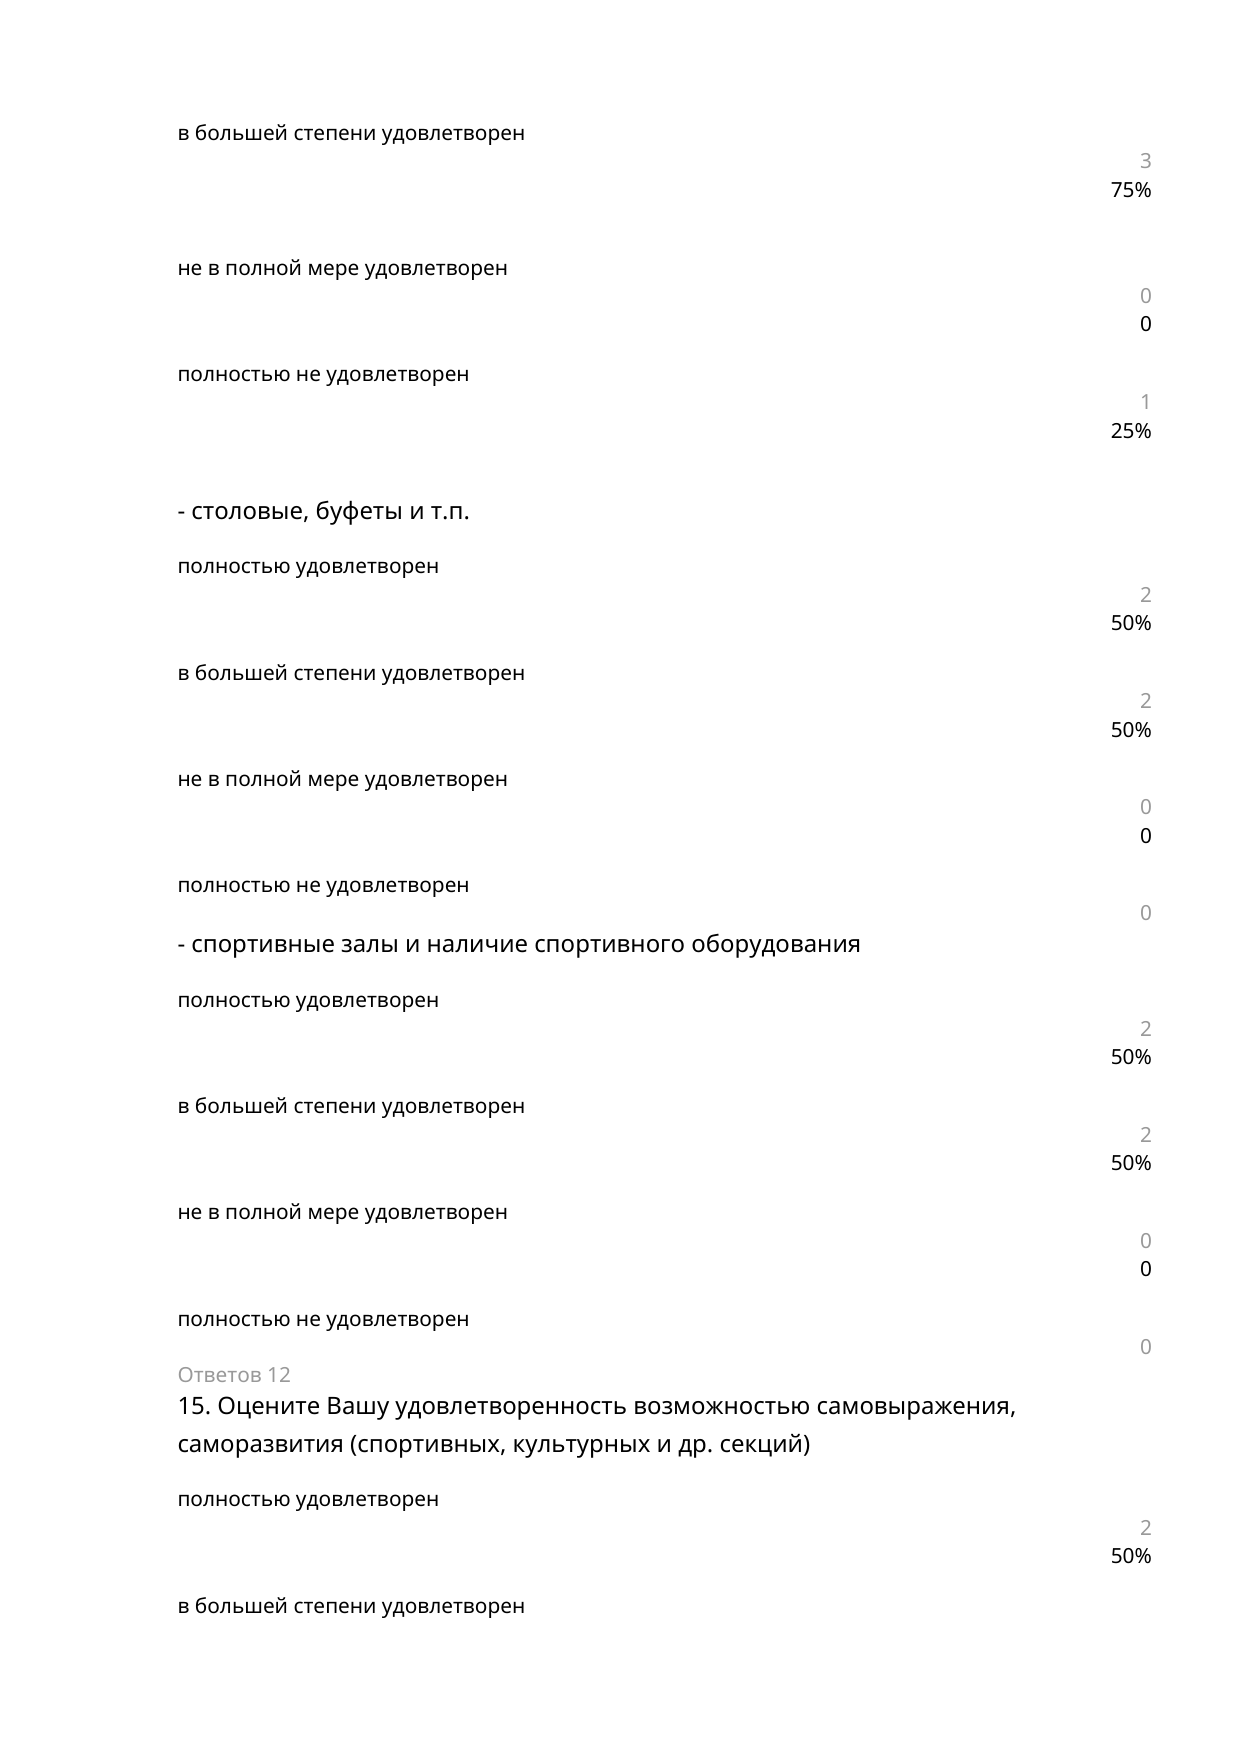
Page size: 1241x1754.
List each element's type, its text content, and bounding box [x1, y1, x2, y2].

text полностью не удовлетворен [177, 1304, 1152, 1332]
text 0 [177, 1254, 1152, 1283]
text 2 [177, 1513, 1152, 1541]
text 75% [177, 175, 1152, 203]
text не в полной мере удовлетворен [177, 253, 1152, 281]
text не в полной мере удовлетворен [177, 1197, 1152, 1226]
text 50% [177, 1042, 1152, 1071]
text полностью удовлетворен [177, 1484, 1152, 1513]
text - спортивные залы и наличие спортивного оборудования [177, 927, 1152, 959]
text 3 [177, 147, 1152, 175]
text 1 [177, 387, 1152, 416]
text 0 [177, 821, 1152, 849]
text 2 [177, 1014, 1152, 1042]
text в большей степени удовлетворен [177, 1591, 1152, 1619]
text в большей степени удовлетворен [177, 1091, 1152, 1120]
text полностью не удовлетворен [177, 870, 1152, 898]
text 0 [177, 1226, 1152, 1254]
text 0 [177, 281, 1152, 309]
text 2 [177, 686, 1152, 715]
text 50% [177, 1541, 1152, 1570]
text Ответов 12 [177, 1361, 1152, 1389]
text в большей степени удовлетворен [177, 118, 1152, 147]
text 0 [177, 792, 1152, 821]
text 50% [177, 608, 1152, 637]
text 2 [177, 1120, 1152, 1148]
text 50% [177, 1148, 1152, 1177]
text 0 [177, 309, 1152, 338]
text 0 [177, 898, 1152, 927]
text 0 [177, 1332, 1152, 1361]
text 50% [177, 715, 1152, 743]
text 25% [177, 416, 1152, 444]
text полностью удовлетворен [177, 552, 1152, 580]
text 15. Оцените Вашу удовлетворенность возможностью самовыражения, саморазвития (спортивных, культурных и др. секций) [177, 1389, 1152, 1459]
text в большей степени удовлетворен [177, 658, 1152, 686]
text полностью удовлетворен [177, 985, 1152, 1014]
text не в полной мере удовлетворен [177, 764, 1152, 792]
text полностью не удовлетворен [177, 359, 1152, 387]
text 2 [177, 580, 1152, 608]
text - столовые, буфеты и т.п. [177, 493, 1152, 526]
